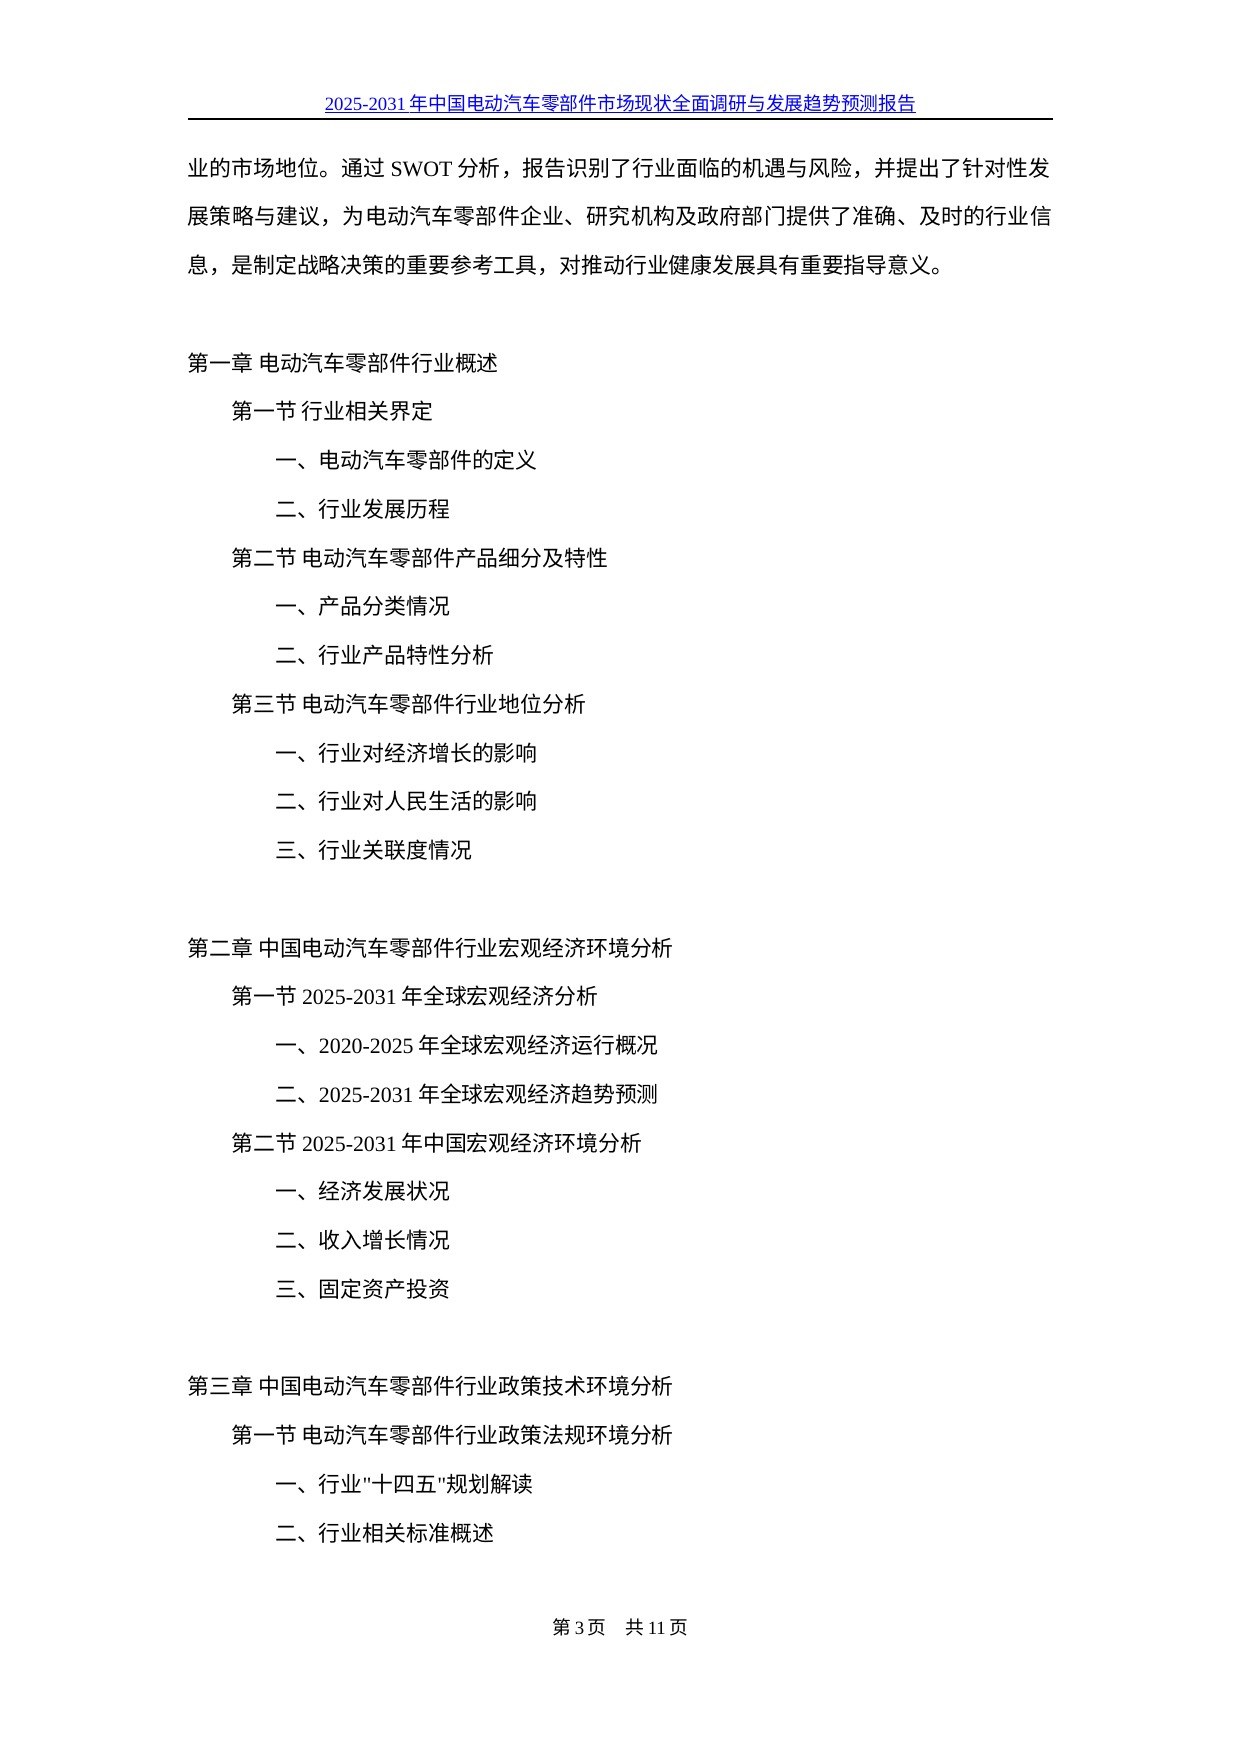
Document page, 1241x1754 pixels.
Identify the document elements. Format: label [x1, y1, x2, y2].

text [187, 150, 1053, 1548]
